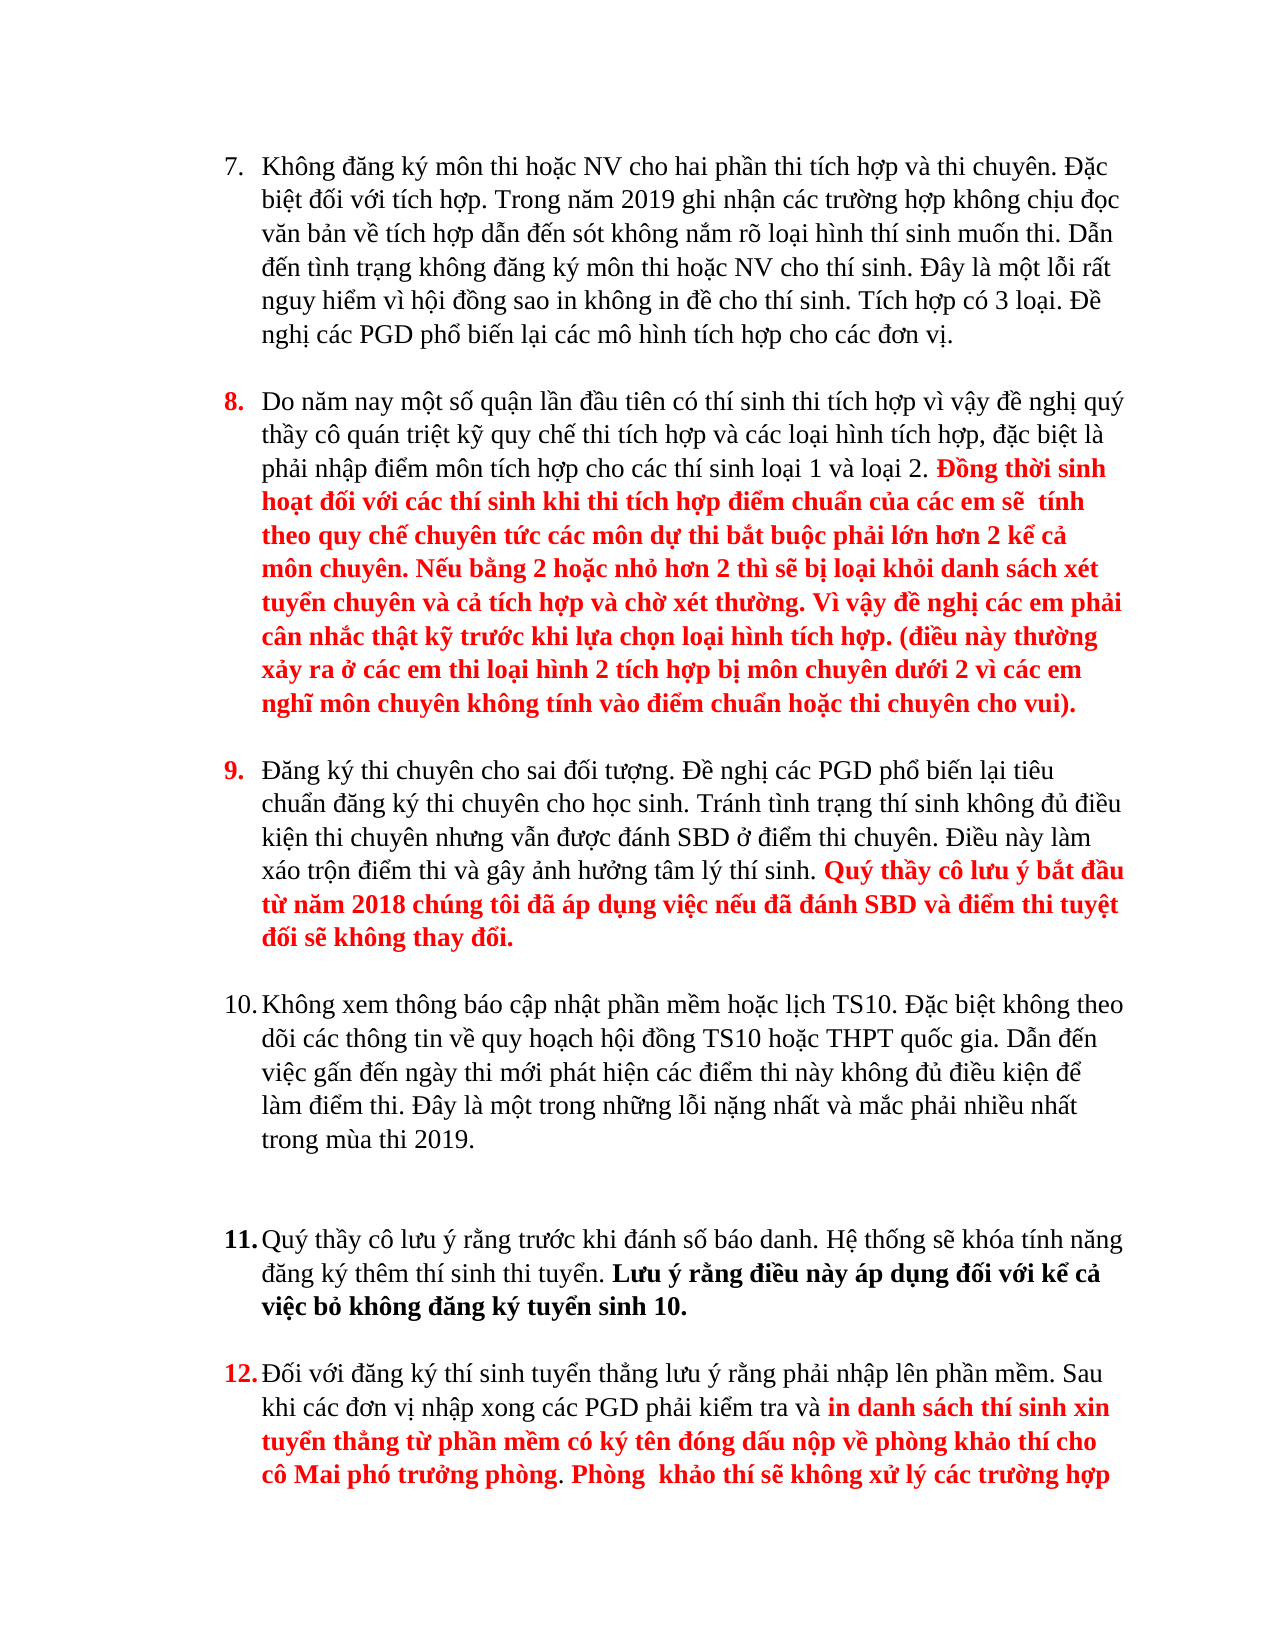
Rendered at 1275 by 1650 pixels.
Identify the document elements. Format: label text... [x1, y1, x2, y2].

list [224, 1357, 1125, 1489]
list Quý thầy cô lưu ý rằng trước khi đánh số báo danh. Hệ thống sẽ khóa tính năng đăng ký thêm thí sinh thi tuyển. Lưu ý rằng điều này áp dụng đối với kể cả việc bỏ không đăng ký tuyển sinh 10. [224, 1223, 1125, 1322]
list Không đăng ký môn thi hoặc NV cho hai phần thi tích hợp và thi chuyên. Đặc biệt đối với tích hợp. Trong năm 2019 ghi nhận các trường hợp không chịu đọc văn bản về tích hợp dẫn đến sót không nắm rõ loại hình thí sinh muốn thi. Dẫn đến tình trạng không đăng ký môn thi hoặc NV cho thí sinh. Đây là một lỗi rất nguy hiểm vì hội đồng sao in không in đề cho thí sinh. Tích hợp có 3 loại. Đề nghị các PGD phổ biến lại các mô hình tích hợp cho các đơn vị. [224, 150, 1125, 349]
list Đăng ký thi chuyên cho sai đối tượng. Đề nghị các PGD phổ biến lại tiêu chuẩn đăng ký thi chuyên cho học sinh. Tránh tình trạng thí sinh không đủ điều kiện thi chuyên nhưng vẫn được đánh SBD ở điểm thi chuyên. Điều này làm xáo trộn điểm thi và gây ảnh hưởng tâm lý thí sinh. Quý thầy cô lưu ý bắt đầu từ năm 2018 chúng tôi đã áp dụng việc nếu đã đánh SBD và điểm thi tuyệt đối sẽ không thay đổi. [224, 754, 1125, 953]
list Không xem thông báo cập nhật phần mềm hoặc lịch TS10. Đặc biệt không theo dõi các thông tin về quy hoạch hội đồng TS10 hoặc THPT quốc gia. Dẫn đến việc gấn đến ngày thi mới phát hiện các điểm thi này không đủ điều kiện để làm điểm thi. Đây là một trong những lỗi nặng nhất và mắc phải nhiều nhất trong mùa thi 2019. [224, 988, 1125, 1154]
list Do năm nay một số quận lần đầu tiên có thí sinh thi tích hợp vì vậy đề nghị quý thầy cô quán triệt kỹ quy chế thi tích hợp và các loại hình tích hợp, đặc biệt là phải nhập điểm môn tích hợp cho các thí sinh loại 1 và loại 2. Đồng thời sinh hoạt đối với các thí sinh khi thi tích hợp điểm chuẩn của các em sẽ tính theo quy chế chuyên tức các môn dự thi bắt buộc phải lớn hơn 2 kể cả môn chuyên. Nếu bằng 2 hoặc nhỏ hơn 2 thì sẽ bị loại khỏi danh sách xét tuyển chuyên và cả tích hợp và chờ xét thường. Vì vậy đề nghị các em phải cân nhắc thật kỹ trước khi lựa chọn loại hình tích hợp. (điều này thường xảy ra ở các em thi loại hình 2 tích hợp bị môn chuyên dưới 2 vì các em nghĩ môn chuyên không tính vào điểm chuẩn hoặc thi chuyên cho vui). [224, 385, 1125, 718]
